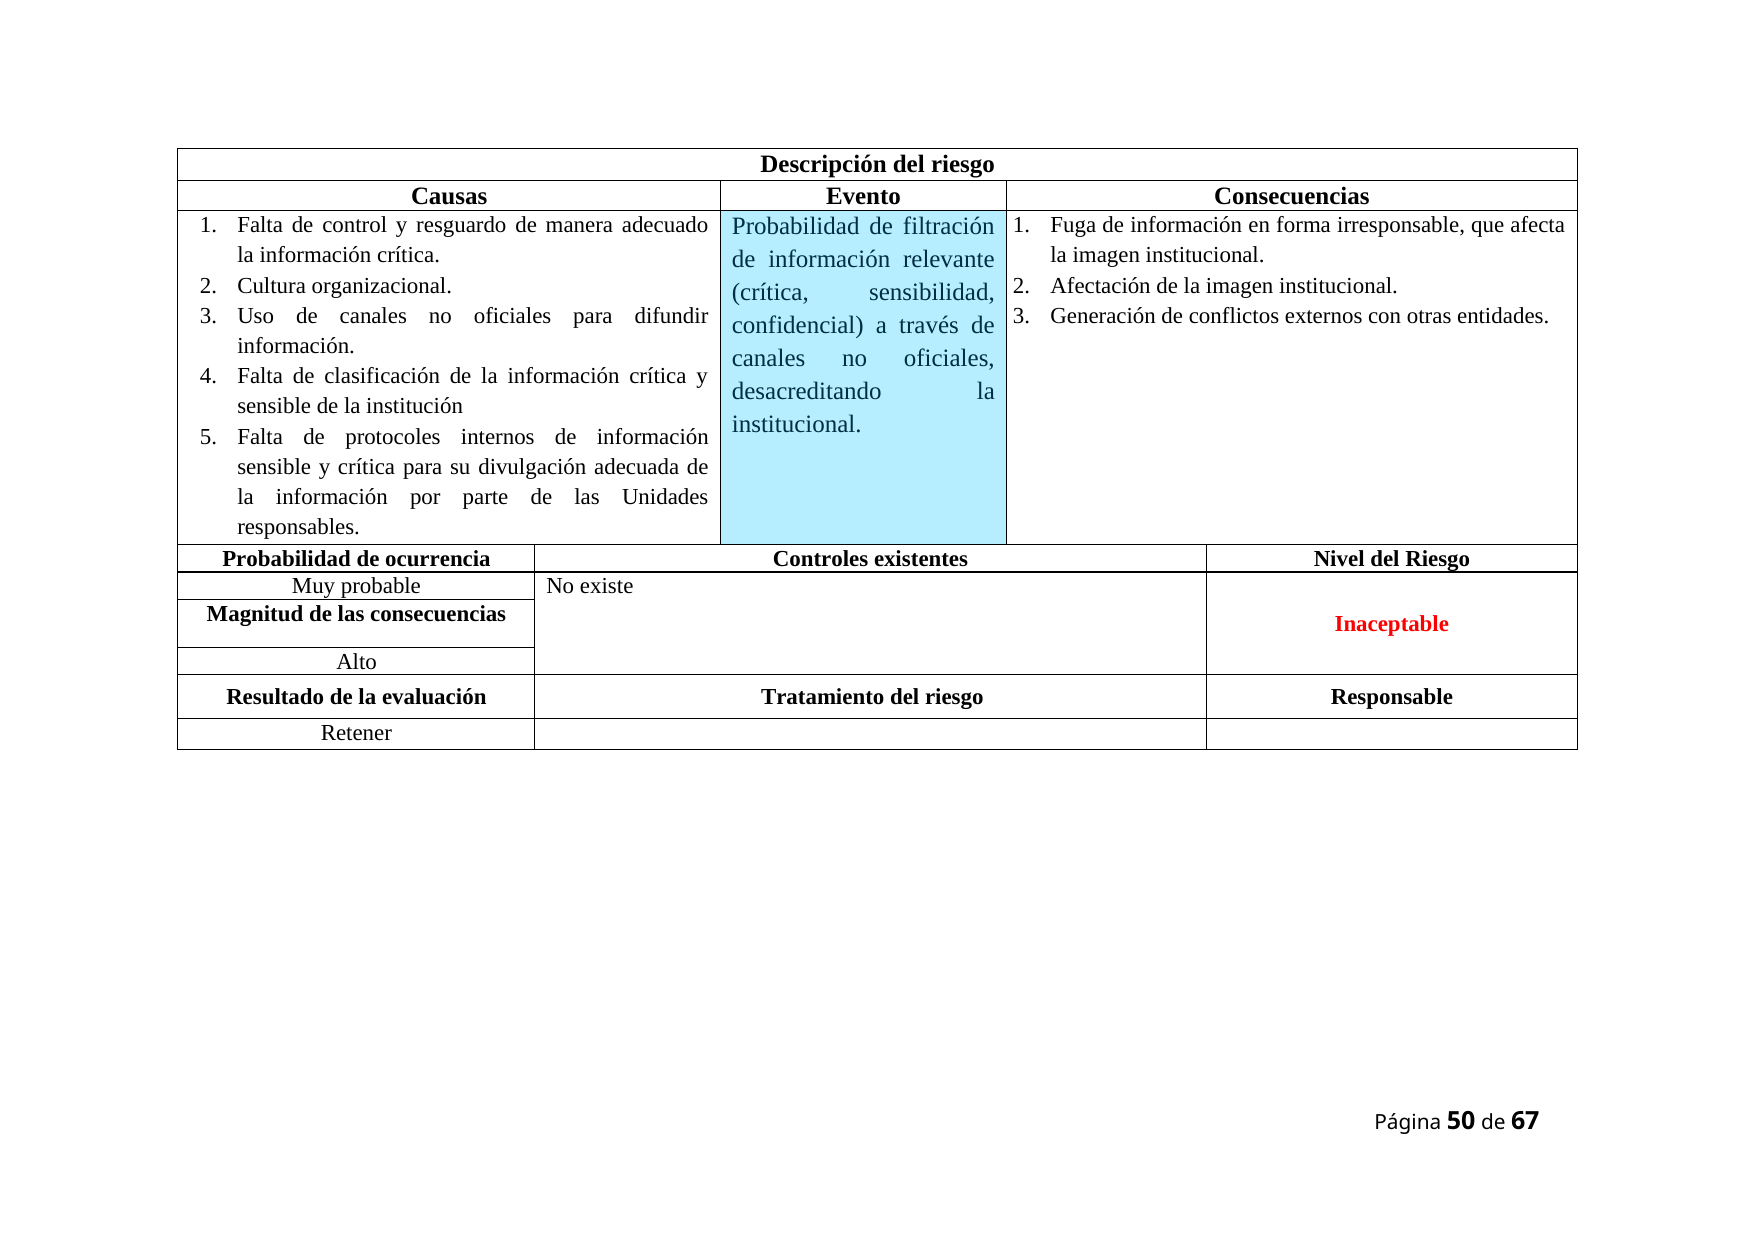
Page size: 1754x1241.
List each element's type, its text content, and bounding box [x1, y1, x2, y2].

table_cell Responsable [1207, 675, 1577, 717]
table_cell Muy probable [178, 573, 534, 599]
table_cell Evento [721, 181, 1006, 210]
table_cell Nivel del Riesgo [1207, 545, 1577, 571]
table_cell Tratamiento del riesgo [535, 675, 1206, 717]
table_cell Falta de control y resguardo de manera adecuado la información crítica. Cultura organizacional. Uso de canales no oficiales para difundir información. Falta de clasificación de la información crítica y sensible de la institución Falta de protocoles internos de información sensible y crítica para su divulgación adecuada de la información por parte de las Unidades responsables. [178, 211, 720, 544]
table_cell No existe [535, 573, 1206, 674]
table_cell Causas [178, 181, 720, 210]
table_cell Consecuencias [1007, 181, 1577, 210]
table_cell Magnitud de las consecuencias [178, 600, 534, 647]
table_cell Retener [178, 719, 534, 749]
table_cell Probabilidad de filtración de información relevante (crítica, sensibilidad, confidencial) a través de canales no oficiales, desacreditando la institucional. [721, 211, 1006, 544]
table_cell [1207, 719, 1577, 749]
table_cell Resultado de la evaluación [178, 675, 534, 717]
table_cell [535, 719, 1206, 749]
table_header Descripción del riesgo [178, 149, 1577, 180]
table_cell Fuga de información en forma irresponsable, que afecta la imagen institucional. Afectación de la imagen institucional. Generación de conflictos externos con otras entidades. [1007, 211, 1577, 544]
table_cell Probabilidad de ocurrencia [178, 545, 534, 571]
table_cell Inaceptable [1207, 573, 1577, 674]
table_cell Controles existentes [535, 545, 1206, 571]
table_cell Alto [178, 648, 534, 674]
